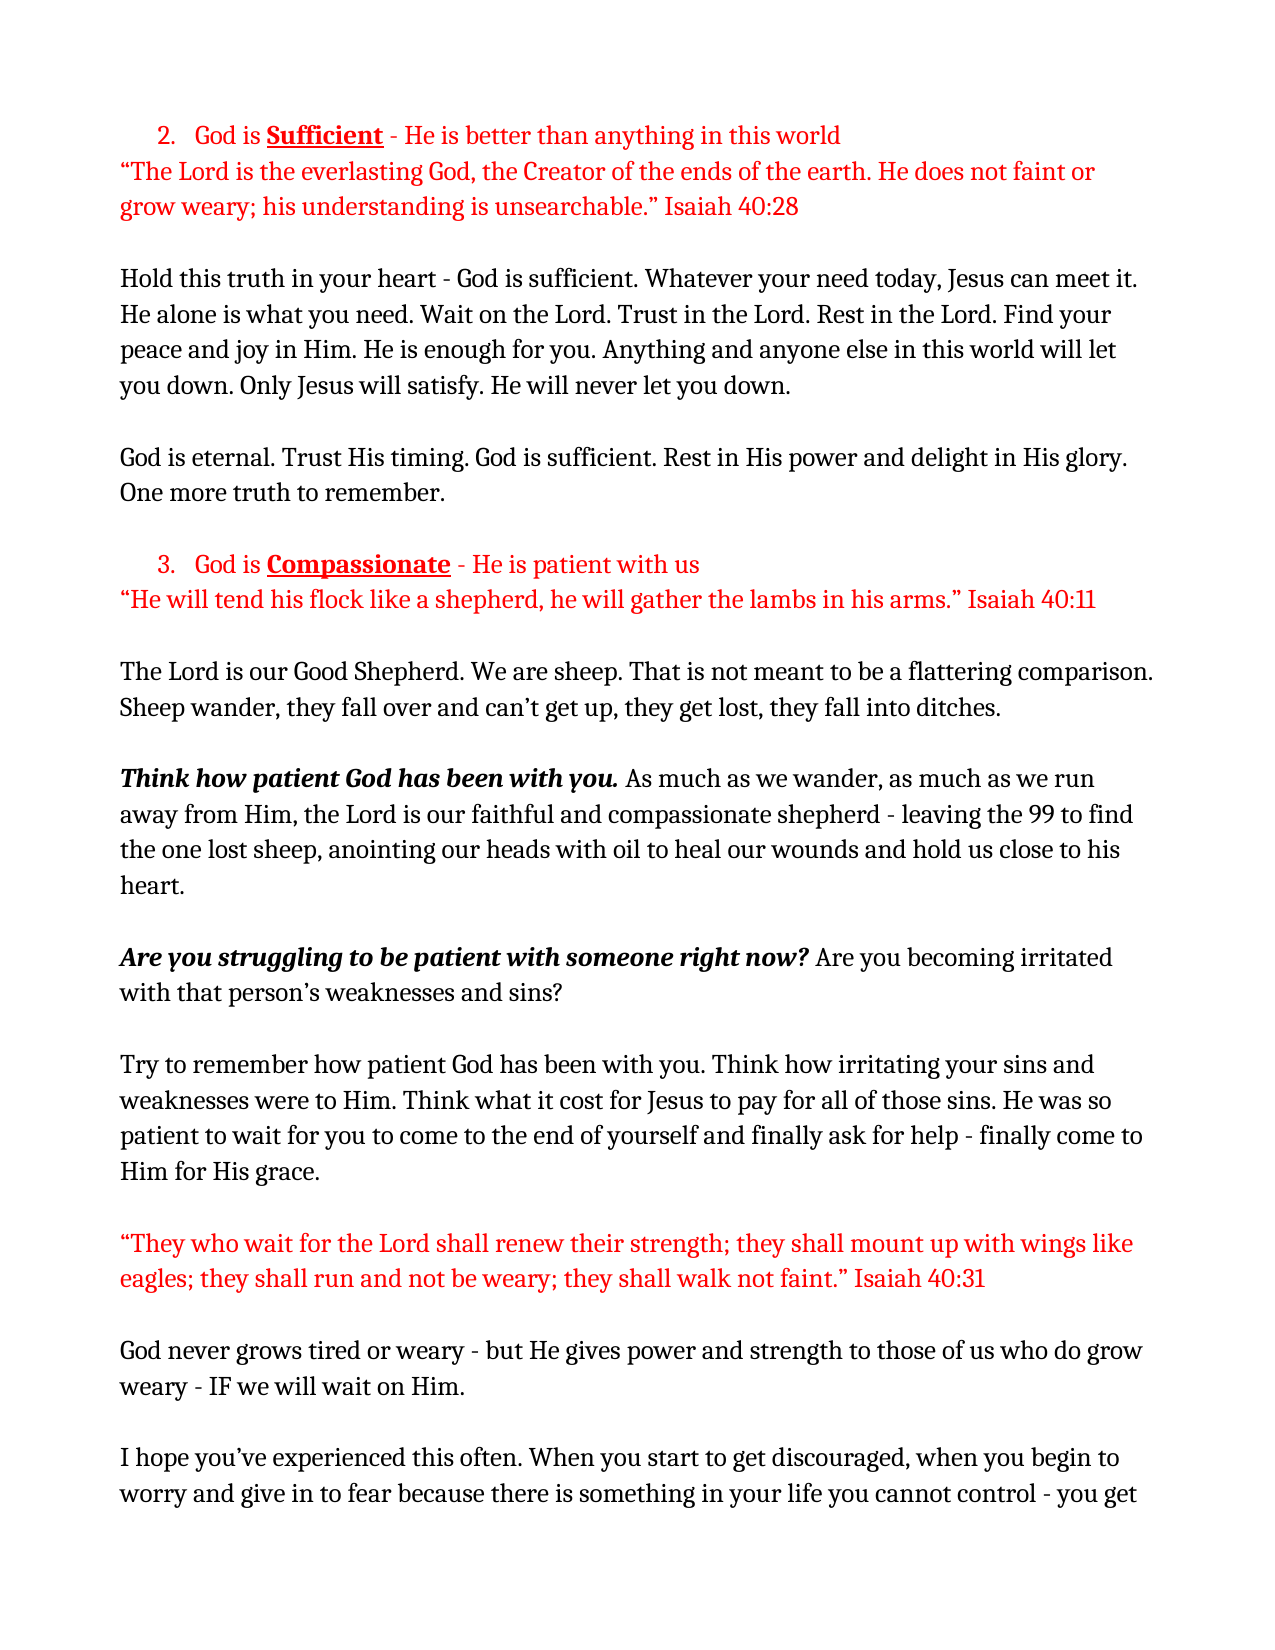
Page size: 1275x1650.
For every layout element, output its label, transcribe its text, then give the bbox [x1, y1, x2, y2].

text God never grows tired or weary - but He gives power and strength to those of us who do grow weary - IF we will wait on Him. [120, 1335, 1155, 1402]
text The Lord is our Good Shepherd. We are sheep. That is not meant to be a flattering comparison. Sheep wander, they fall over and can’t get up, they get lost, they fall into ditches. [120, 656, 1155, 723]
text Are you struggling to be patient with someone right now? Are you becoming irritated with that person’s weaknesses and sins? [120, 942, 1155, 1009]
text God is eternal. Trust His timing. God is sufficient. Rest in His power and delight in His glory. One more truth to remember. [120, 442, 1155, 508]
list God is Compassionate - He is patient with us [157, 549, 1155, 580]
list God is Sufficient - He is better than anything in this world [157, 120, 1155, 151]
text Hold this truth in your heart - God is sufficient. Whatever your need today, Jesus can meet it. He alone is what you need. Wait on the Lord. Trust in the Lord. Rest in the Lord. Find your peace and joy in Him. He is enough for you. Anything and anyone else in this world will let you down. Only Jesus will satisfy. He will never let you down. [120, 263, 1155, 401]
text Try to remember how patient God has been with you. Think how irritating your sins and weaknesses were to Him. Think what it cost for Jesus to pay for all of those sins. He was so patient to wait for you to come to the end of yourself and finally ask for help - finally come to Him for His grace. [120, 1049, 1155, 1187]
text “The Lord is the everlasting God, the Creator of the ends of the earth. He does not faint or grow weary; his understanding is unsearchable.” Isaiah 40:28 [120, 156, 1155, 223]
text “They who wait for the Lord shall renew their strength; they shall mount up with wings like eagles; they shall run and not be weary; they shall walk not faint.” Isaiah 40:31 [120, 1228, 1155, 1294]
text Think how patient God has been with you. As much as we wander, as much as we run away from Him, the Lord is our faithful and compassionate shepherd - leaving the 99 to find the one lost sheep, anointing our heads with oil to heal our wounds and hold us close to his heart. [120, 763, 1155, 901]
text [120, 1442, 1155, 1509]
text “He will tend his flock like a shepherd, he will gather the lambs in his arms.” Isaiah 40:11 [120, 584, 1155, 616]
